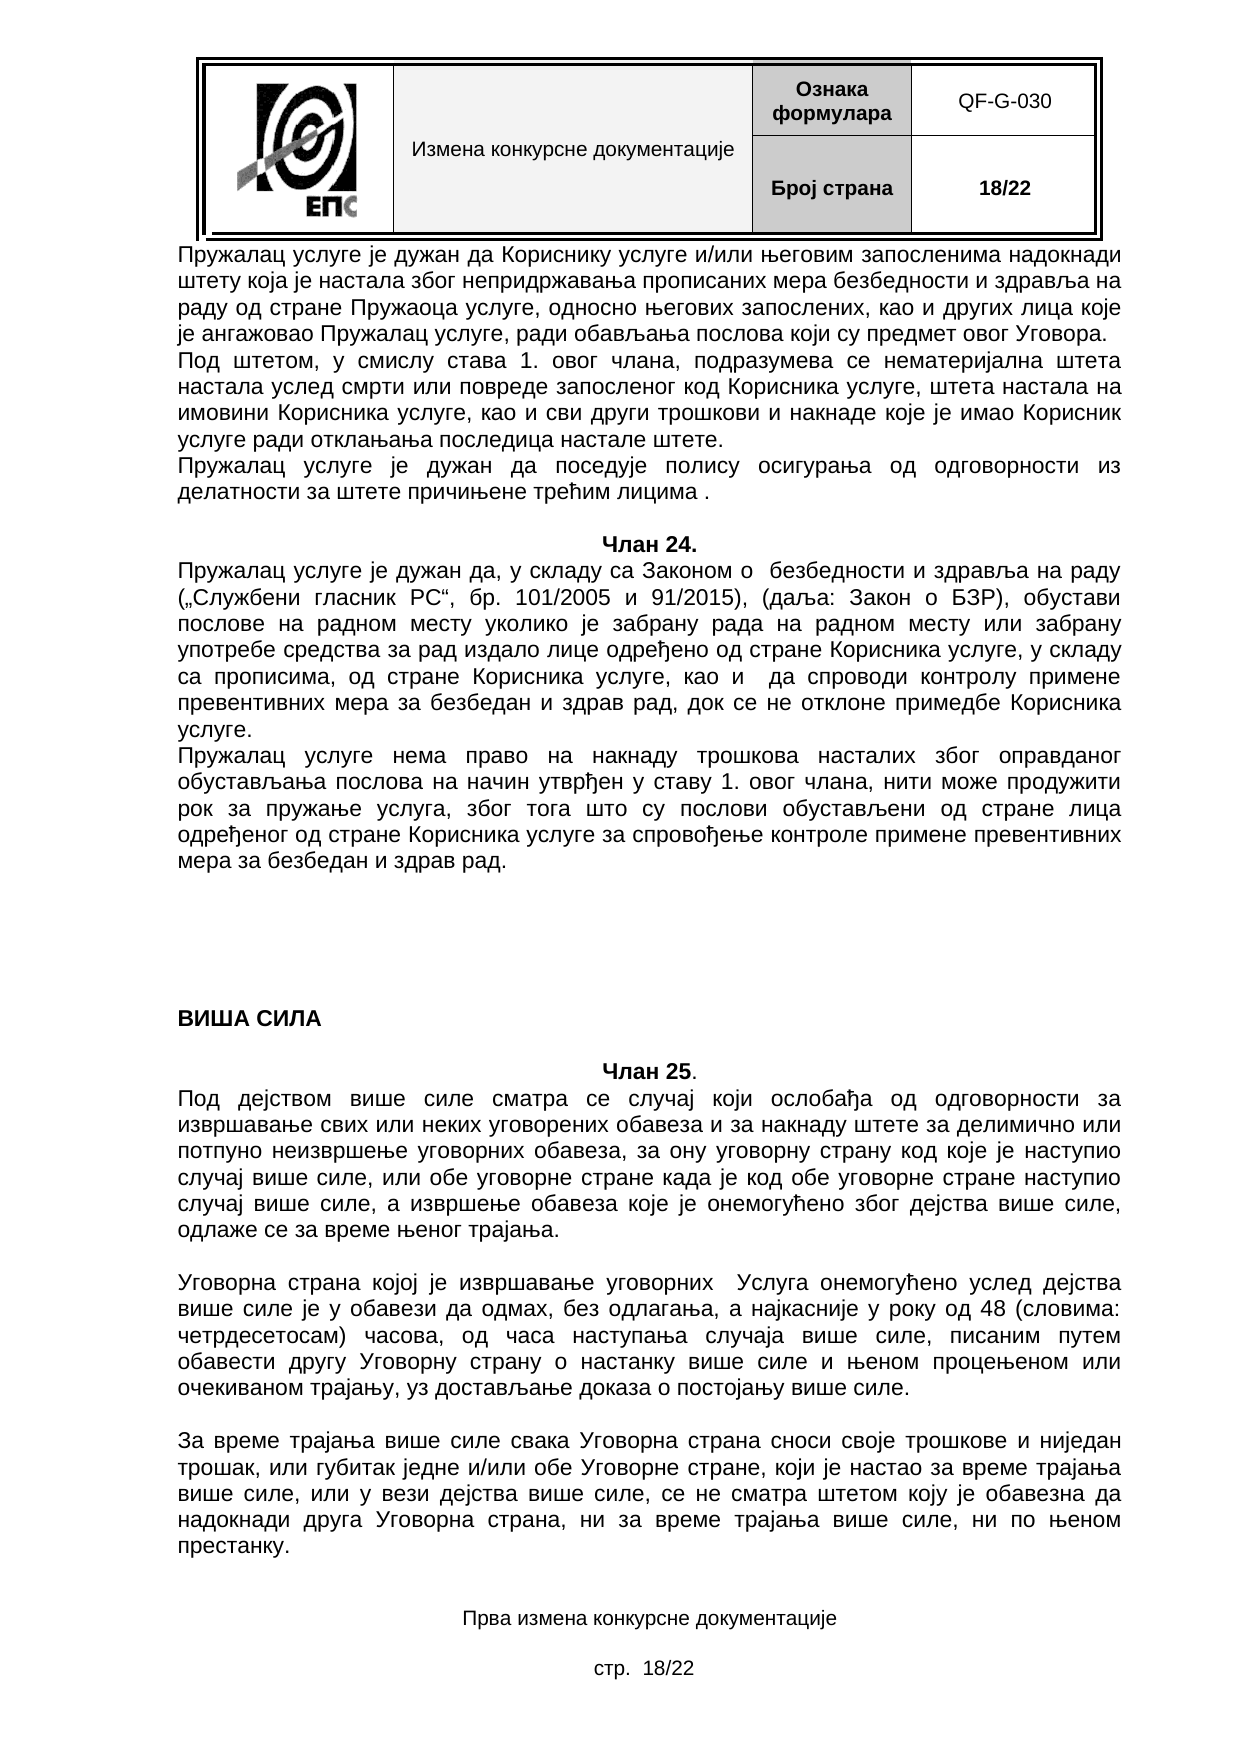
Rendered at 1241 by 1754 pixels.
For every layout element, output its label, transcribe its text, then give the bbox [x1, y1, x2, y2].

text Пружалац услуге је дужан да, у складу са Законом о безбедности и здравља на раду („Службени гласник РС“, бр. 101/2005 и 91/2015), (даља: Закон о БЗР), обустави послове на радном месту уколико је забрану рада на радном месту или забрану употребе средства за рад издало лице одређено од стране Корисника услуге, у складу са прописима, од стране Корисника услуге, као и да спроводи контролу примене превентивних мера за безбедан и здрав рад, док се не отклоне примедбе Корисника услуге. [177, 557, 1122, 742]
text Члан 24. [177, 531, 1122, 557]
text Под дејством више силе сматра се случај који ослобађа од одговорности за извршавање свих или неких уговорених обавеза и за накнаду штете за делимично или потпуно неизвршење уговорних обавеза, за ону уговорну страну код које је наступио случај више силе, или обе уговорне стране када је код обе уговорне стране наступио случај више силе, а извршење обавеза које је онемогућено због дејства више силе, одлаже се за време њеног трајања. [177, 1084, 1122, 1243]
text Уговорна страна којој је извршавање уговорних Услуга онемогућено услед дејства више силе је у обавези да одмах, без одлагања, а најкасније у року од 48 (словима: четрдесетосам) часова, од часа наступања случаја више силе, писаним путем обавести другу Уговорну страну о настанку више силе и њеном процењеном или очекиваном трајању, уз достављање доказа о постојању више силе. [177, 1269, 1122, 1401]
text Пружалац услуге је дужан да поседује полису осигурања од одговорности из делатности за штете причињене трећим лицима . [177, 452, 1122, 505]
text За време трајања више силе свака Уговорна страна сноси своје трошкове и ниједан трошак, или губитак једне и/или обе Уговорне стране, који је настао за време трајања више силе, или у вези дејства више силе, се не сматра штетом коју је обавезна да надокнади друга Уговорна страна, ни за време трајања више силе, ни по њеном престанку. [177, 1427, 1122, 1559]
text ВИША СИЛА [177, 1005, 1122, 1032]
text Члан 25. [177, 1058, 1122, 1084]
text Пружалац услуге је дужан да Кориснику услуге и/или његовим запосленима надокнади штету која је настала због непридржавања прописаних мера безбедности и здравља на раду од стране Пружаоца услуге, односно његових запослених, као и других лица које је ангажовао Пружалац услуге, ради обављања послова који су предмет овог Уговора. [177, 148, 1122, 347]
text Под штетом, у смислу става 1. овог члана, подразумева се нематеријална штета настала услед смрти или повреде запосленог код Корисника услуге, штета настала на имовини Корисника услуге, као и сви други трошкови и накнаде које је имао Корисник услуге ради отклањања последица настале штете. [177, 347, 1122, 452]
text Пружалац услуге нема право на накнаду трошкова насталих због оправданог обустављања послова на начин утврђен у ставу 1. овог члана, нити може продужити рок за пружање услуга, због тога што су послови обустављени од стране лица одређеног од стране Корисника услуге за спровођење контроле примене превентивних мера за безбедан и здрав рад. [177, 742, 1122, 874]
